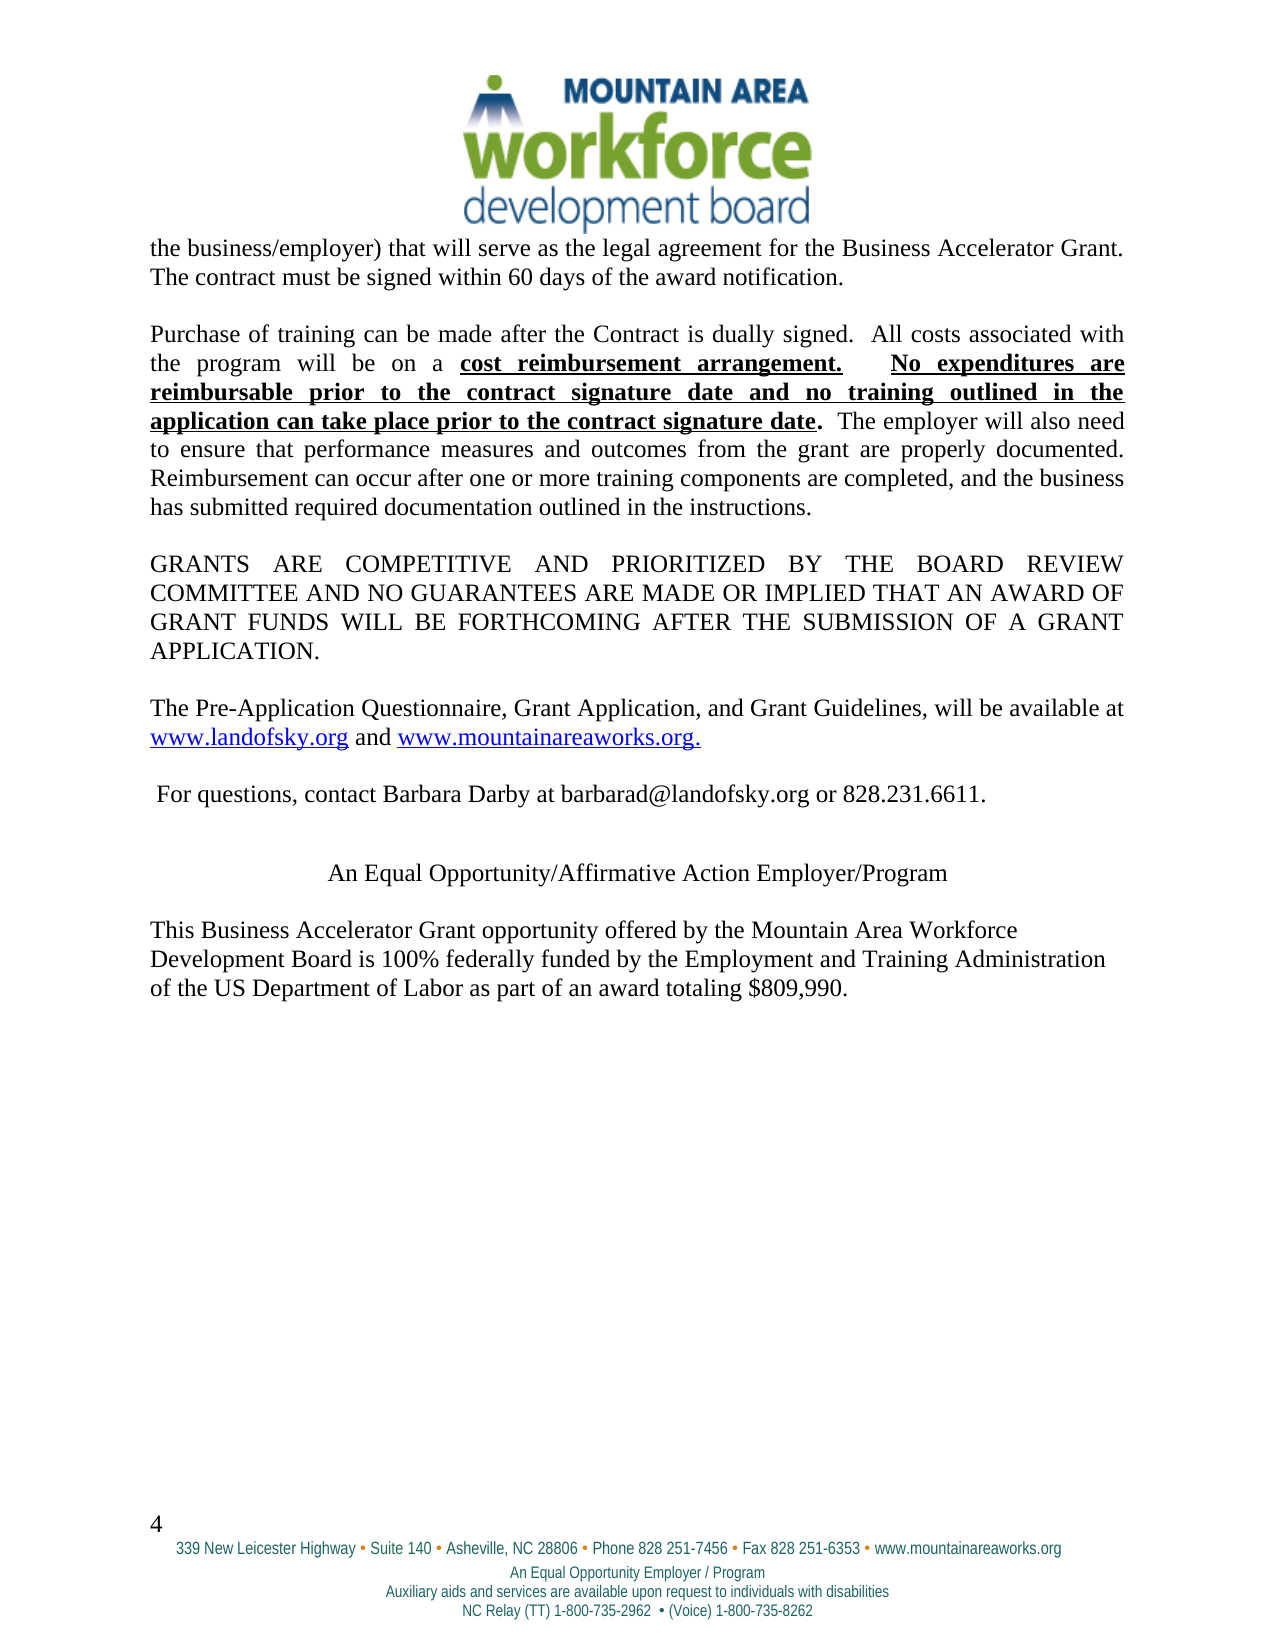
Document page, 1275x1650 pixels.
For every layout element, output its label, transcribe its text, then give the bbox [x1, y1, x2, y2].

picture [463, 75, 812, 234]
text This Business Accelerator Grant opportunity offered by the Mountain Area Workforce Development Board is 100% federally funded by the Employment and Training Administration of the US Department of Labor as part of an award totaling $809,990. [150, 915, 1125, 1002]
text GRANTS ARE COMPETITIVE AND PRIORITIZED BY THE BOARD REVIEW COMMITTEE AND NO GUARANTEES ARE MADE OR IMPLIED THAT AN AWARD OF GRANT FUNDS WILL BE FORTHCOMING AFTER THE SUBMISSION OF A GRANT APPLICATION. [150, 549, 1125, 664]
text An Equal Opportunity/Affirmative Action Employer/Program [150, 858, 1125, 887]
text For questions, contact Barbara Darby at barbarad@landofsky.org or 828.231.6611. [150, 779, 1125, 808]
text The Pre-Application Questionnaire, Grant Application, and Grant Guidelines, will be available at www.landofsky.org and www.mountainareaworks.org. [150, 693, 1125, 751]
text Purchase of training can be made after the Contract is dually signed. All costs associated with the program will be on a cost reimbursement arrangement. No expenditures are reimbursable prior to the contract signature date and no training outlined in the application can take place prior to the contract signature date. The employer will also need to ensure that performance measures and outcomes from the grant are properly documented. Reimbursement can occur after one or more training components are completed, and the business has submitted required documentation outlined in the instructions. [150, 319, 1125, 402]
text Purchase of training can be made after the Contract is dually signed. All costs associated with the program will be on a cost reimbursement arrangement. No expenditures are reimbursable prior to the contract signature date and no training outlined in the application can take place prior to the contract signature date. The employer will also need to ensure that performance measures and outcomes from the grant are properly documented. Reimbursement can occur after one or more training components are completed, and the business has submitted required documentation outlined in the instructions. [150, 403, 1125, 521]
